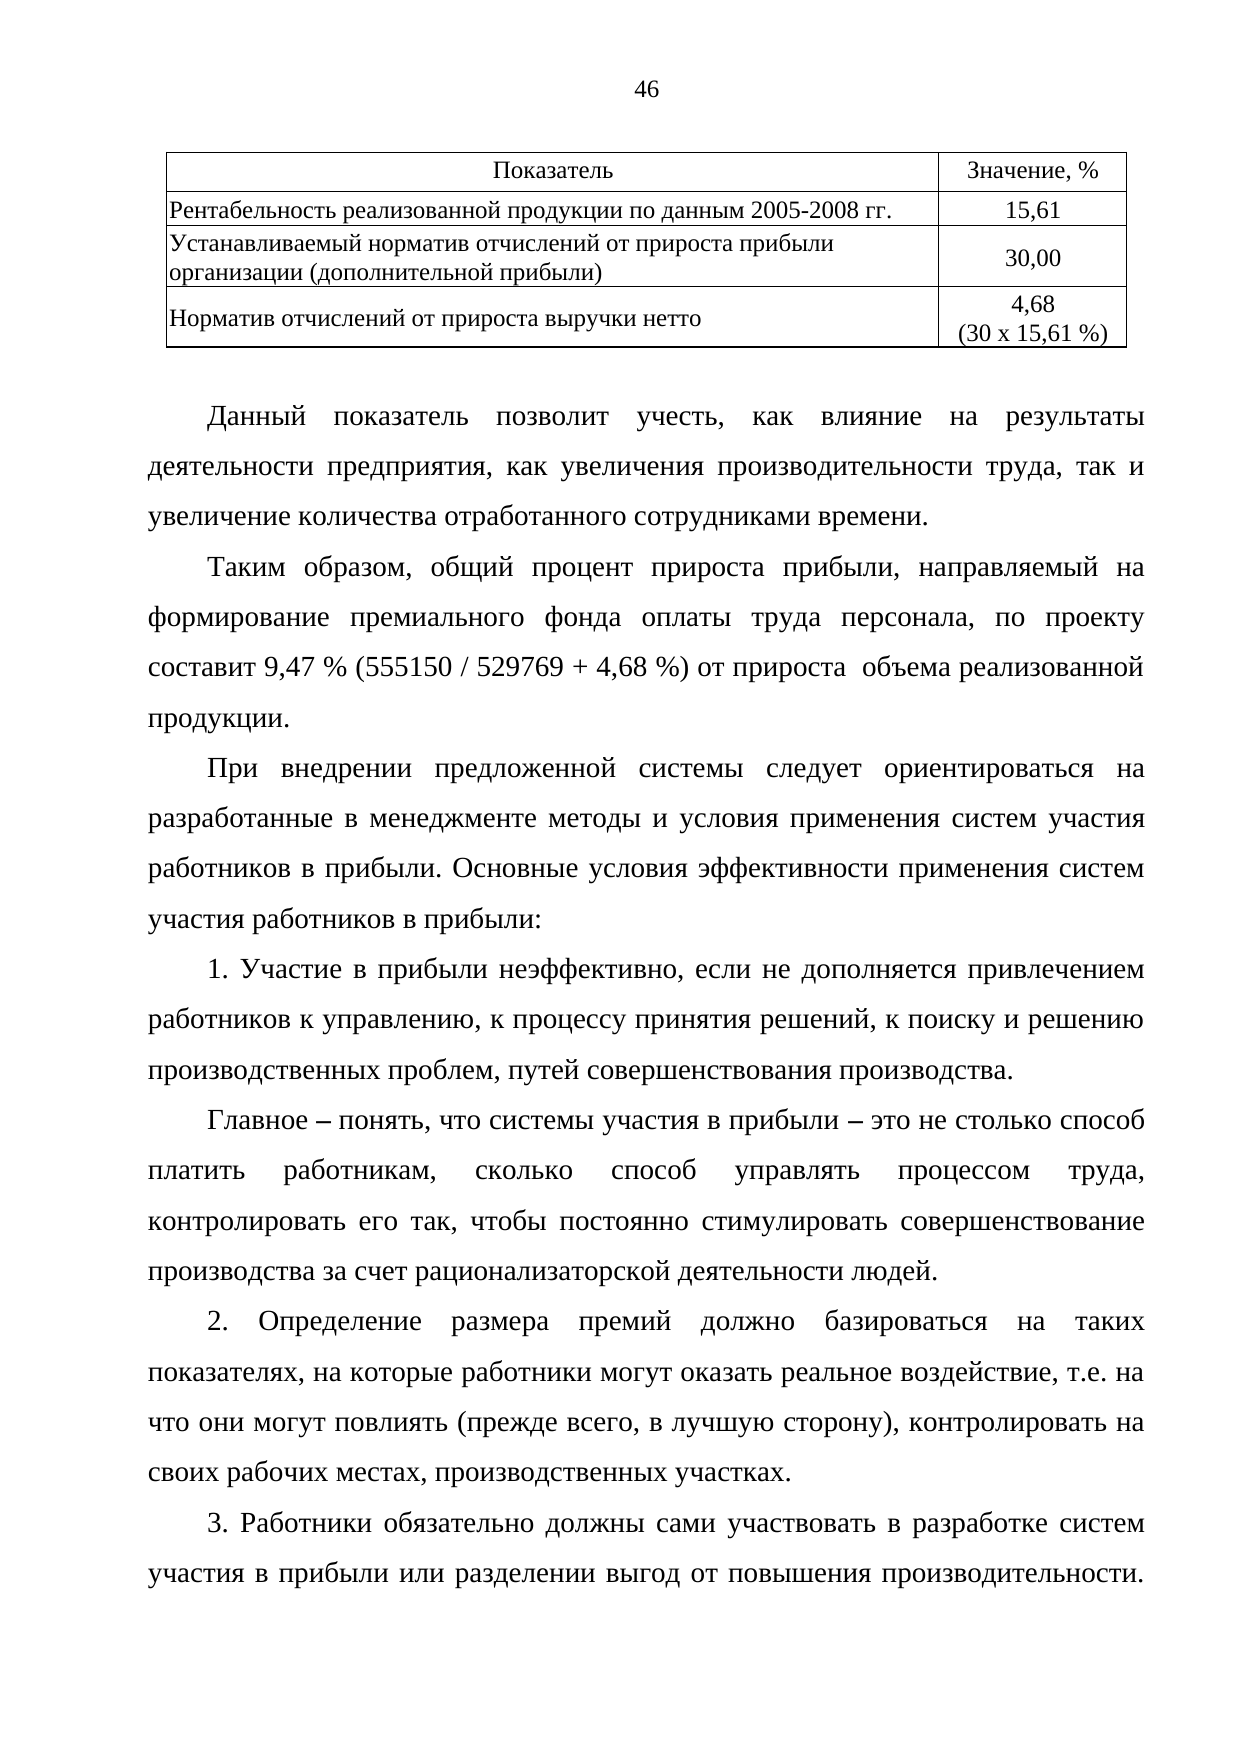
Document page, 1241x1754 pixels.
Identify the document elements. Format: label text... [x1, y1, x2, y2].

table_cell 4,68 (30 х 15,61 %) [939, 287, 1126, 346]
table_cell Рентабельность реализованной продукции по данным 2005-2008 гг. [167, 192, 938, 225]
subtitle Данный показатель позволит учесть, как влияние на результаты деятельности предприятия, как увеличения производительности труда, так и увеличение количества отработанного сотрудниками времени. [148, 398, 1146, 532]
table_header Показатель [167, 153, 938, 191]
subtitle Таким образом, общий процент прироста прибыли, направляемый на формирование премиального фонда оплаты труда персонала, по проекту составит 9,47 % (555150 / 529769 + 4,68 %) от прироста объема реализованной продукции. [148, 549, 1146, 733]
subtitle 2. Определение размера премий должно базироваться на таких показателях, на которые работники могут оказать реальное воздействие, т.е. на что они могут повлиять (прежде всего, в лучшую сторону), контролировать на своих рабочих местах, производственных участках. [148, 1303, 1146, 1488]
subtitle Главное – понять, что системы участия в прибыли – это не столько способ платить работникам, сколько способ управлять процессом труда, контролировать его так, чтобы постоянно стимулировать совершенствование производства за счет рационализаторской деятельности людей. [148, 1102, 1146, 1287]
table_cell Норматив отчислений от прироста выручки нетто [167, 287, 938, 346]
table_cell 30,00 [939, 226, 1126, 286]
table_header Значение, % [939, 153, 1126, 191]
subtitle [148, 1505, 1146, 1588]
table_cell Устанавливаемый норматив отчислений от прироста прибыли организации (дополнительной прибыли) [167, 226, 938, 286]
subtitle 1. Участие в прибыли неэффективно, если не дополняется привлечением работников к управлению, к процессу принятия решений, к поиску и решению производственных проблем, путей совершенствования производства. [148, 951, 1146, 1085]
table_cell 15,61 [939, 192, 1126, 225]
subtitle При внедрении предложенной системы следует ориентироваться на разработанные в менеджменте методы и условия применения систем участия работников в прибыли. Основные условия эффективности применения систем участия работников в прибыли: [148, 750, 1146, 934]
